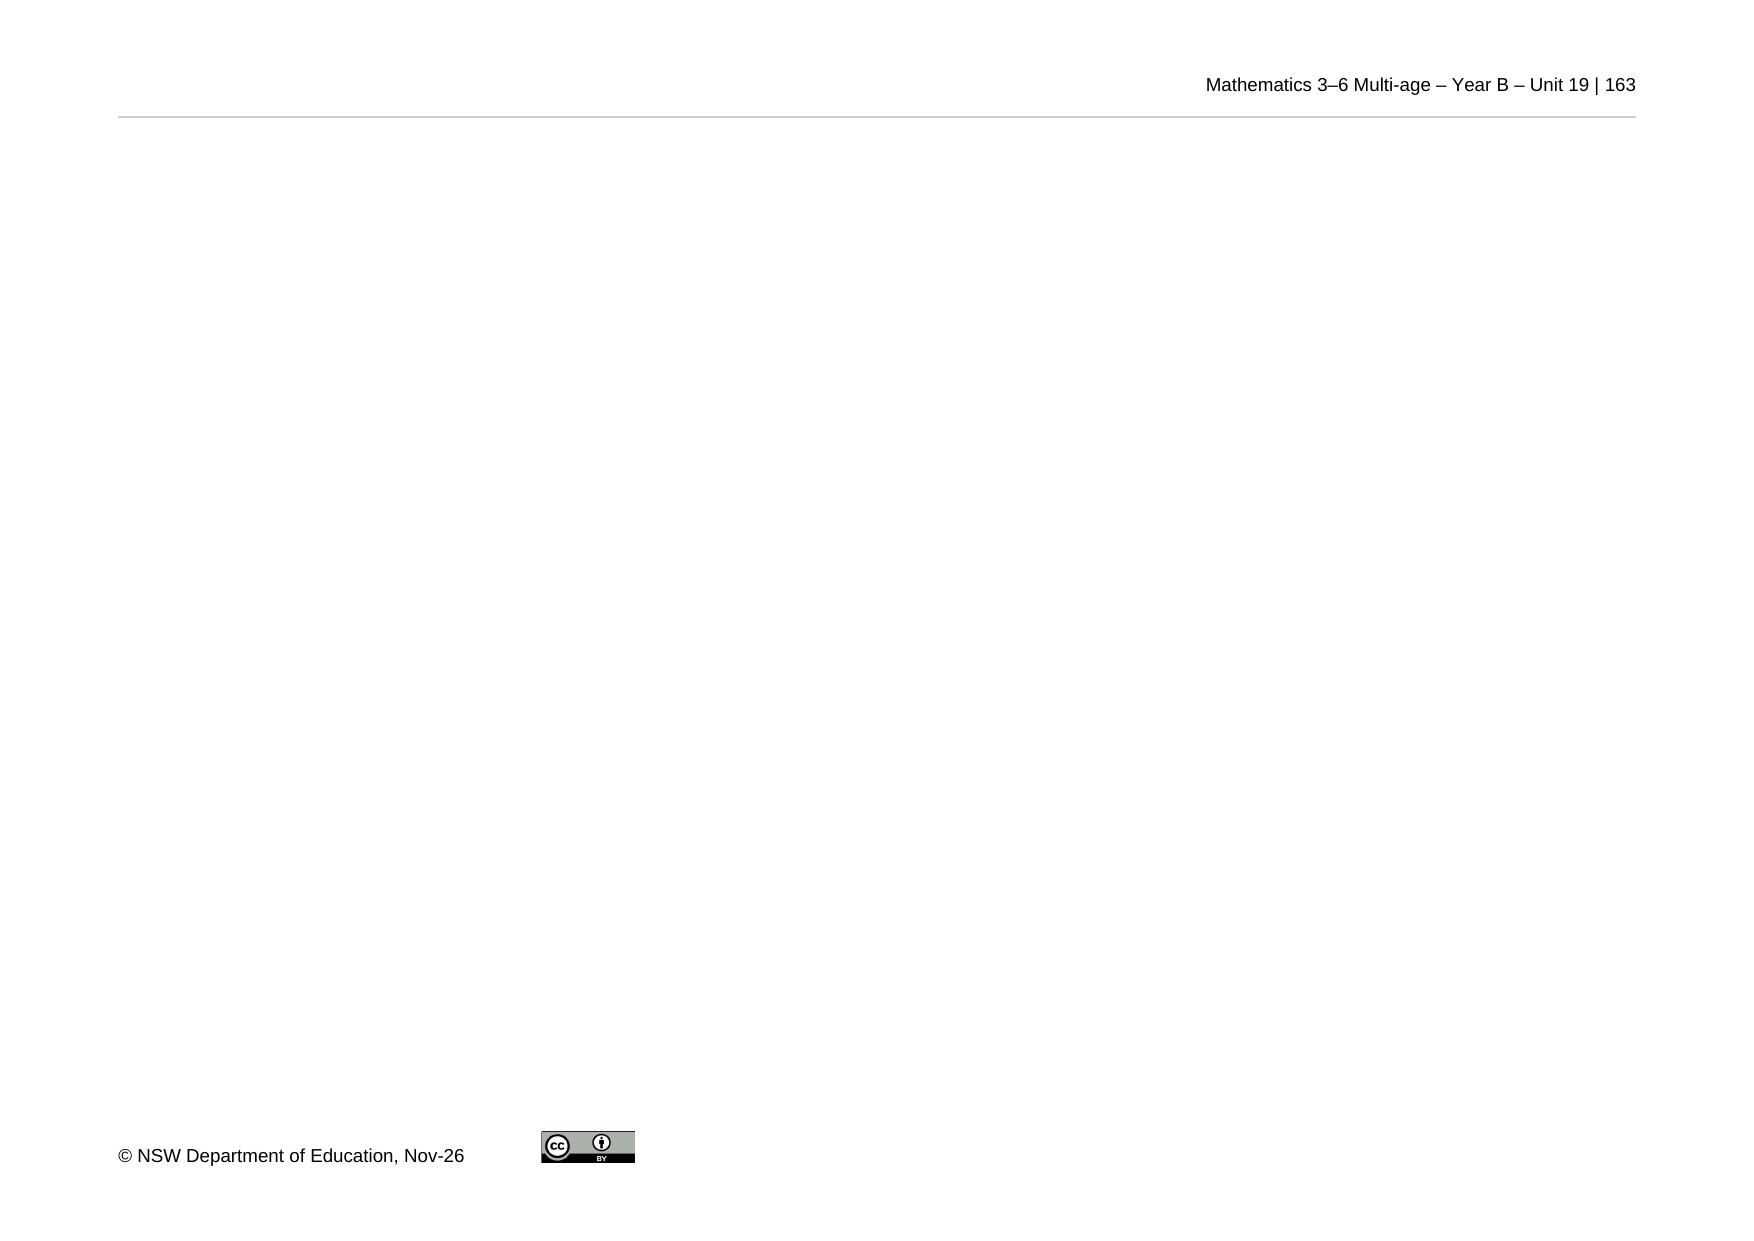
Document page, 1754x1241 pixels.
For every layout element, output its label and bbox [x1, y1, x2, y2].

picture [541, 1131, 635, 1163]
